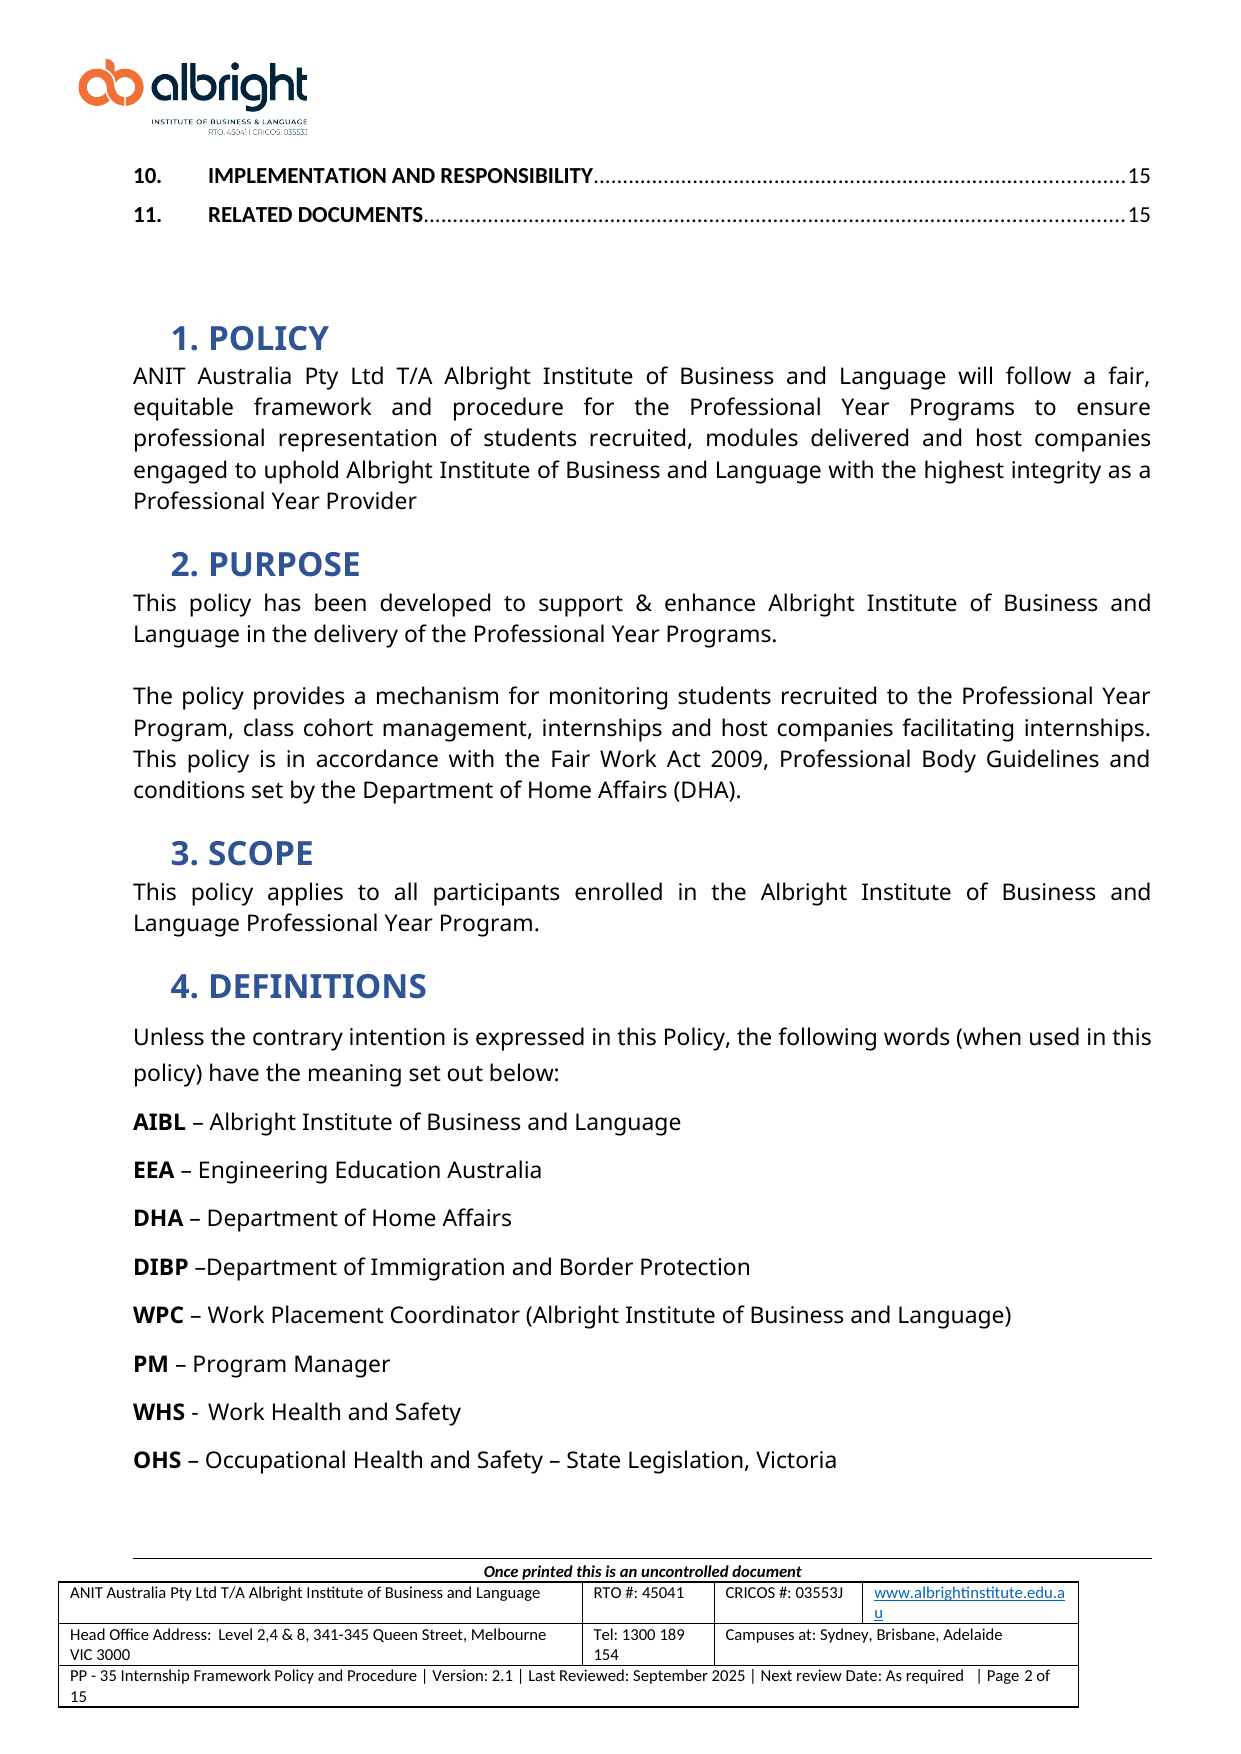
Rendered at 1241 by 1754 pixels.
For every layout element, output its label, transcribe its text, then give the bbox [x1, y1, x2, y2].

text ANIT Australia Pty Ltd T/A Albright Institute of Business and Language will follow a fair, equitable framework and procedure for the Professional Year Programs to ensure professional representation of students recruited, modules delivered and host companies engaged to uphold Albright Institute of Business and Language with the highest integrity as a Professional Year Provider [133, 360, 1152, 516]
text EEA – Engineering Education Australia [133, 1154, 1152, 1185]
text Unless the contrary intention is expressed in this Policy, the following words (when used in this policy) have the meaning set out below: [133, 1021, 1152, 1088]
subtitle POLICY [170, 314, 1152, 360]
text AIBL – Albright Institute of Business and Language [133, 1105, 1152, 1137]
text This policy has been developed to support & enhance Albright Institute of Business and Language in the delivery of the Professional Year Programs. [133, 586, 1152, 649]
picture [78, 59, 308, 137]
text OHS – Occupational Health and Safety – State Legislation, Victoria [133, 1444, 1152, 1476]
text PM – Program Manager [133, 1348, 1152, 1379]
subtitle SCOPE [170, 830, 1152, 876]
text DIBP –Department of Immigration and Border Protection [133, 1251, 1152, 1282]
text The policy provides a mechanism for monitoring students recruited to the Professional Year Program, class cohort management, internships and host companies facilitating internships. This policy is in accordance with the Fair Work Act 2009, Professional Body Guidelines and conditions set by the Department of Home Affairs (DHA). [133, 680, 1152, 805]
text WHS - Work Health and Safety [133, 1396, 1152, 1427]
text WPC – Work Placement Coordinator (Albright Institute of Business and Language) [133, 1299, 1152, 1330]
text DHA – Department of Home Affairs [133, 1202, 1152, 1233]
subtitle DEFINITIONS [170, 963, 1152, 1008]
subtitle PURPOSE [170, 541, 1152, 586]
text This policy applies to all participants enrolled in the Albright Institute of Business and Language Professional Year Program. [133, 876, 1152, 938]
